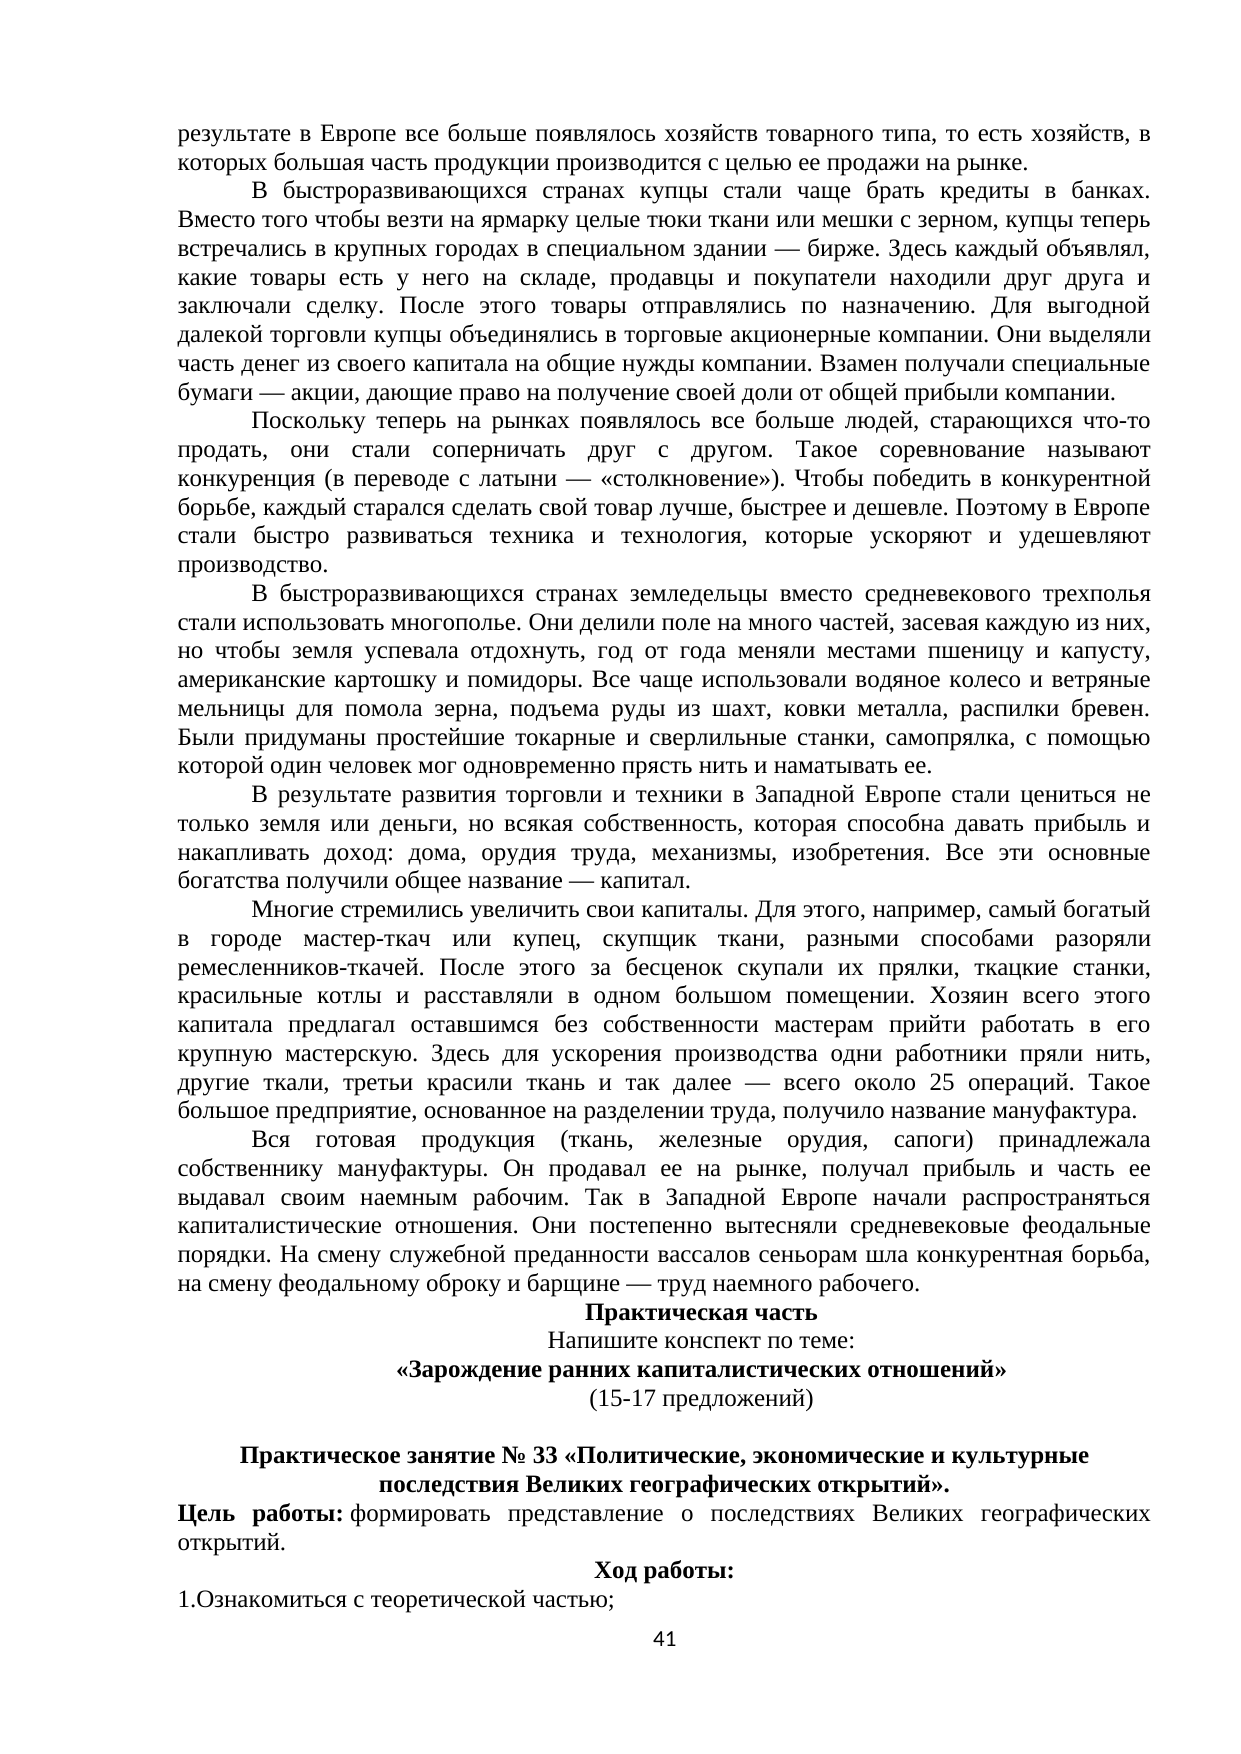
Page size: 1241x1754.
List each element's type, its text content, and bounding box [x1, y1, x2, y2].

text В результате развития торговли и техники в Западной Европе стали цениться не только земля или деньги, но всякая собственность, которая способна давать прибыль и накапливать доход: дома, орудия труда, механизмы, изобретения. Все эти основные богатства получили общее название — капитал. [177, 779, 1152, 894]
text Практическое занятие № 33 «Политические, экономические и культурные последствия Великих географических открытий». [177, 1441, 1152, 1498]
text Вся готовая продукция (ткань, железные орудия, сапоги) принадлежала собственнику мануфактуры. Он продавал ее на рынке, получал прибыль и часть ее выдавал своим наемным рабочим. Так в Западной Европе начали распространяться капиталистические отношения. Они постепенно вытесняли средневековые феодальные порядки. На смену служебной преданности вассалов сеньорам шла конкурентная борьба, на смену феодальному оброку и барщине — труд наемного рабочего. [177, 1124, 1152, 1297]
text В быстроразвивающихся странах земледельцы вместо средневекового трехполья стали использовать многополье. Они делили поле на много частей, засевая каждую из них, но чтобы земля успевала отдохнуть, год от года меняли местами пшеницу и капусту, американские картошку и помидоры. Все чаще использовали водяное колесо и ветряные мельницы для помола зерна, подъема руды из шахт, ковки металла, распилки бревен. Были придуманы простейшие токарные и сверлильные станки, самопрялка, с помощью которой один человек мог одновременно прясть нить и наматывать ее. [177, 578, 1152, 779]
text Напишите конспект по теме: [177, 1326, 1152, 1354]
text Поскольку теперь на рынках появлялось все больше людей, старающихся что-то продать, они стали соперничать друг с другом. Такое соревнование называют конкуренция (в переводе с латыни — «столкновение»). Чтобы победить в конкурентной борьбе, каждый старался сделать свой товар лучше, быстрее и дешевле. Поэтому в Европе стали быстро развиваться техника и технология, которые ускоряют и удешевляют производство. [177, 406, 1152, 578]
text Практическая часть [177, 1297, 1152, 1326]
text 1.Ознакомиться с теоретической частью; [177, 1584, 1152, 1613]
text «Зарождение ранних капиталистических отношений» [177, 1354, 1152, 1383]
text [177, 118, 1152, 176]
text Ход работы: [177, 1556, 1152, 1584]
text (15-17 предложений) [177, 1383, 1152, 1412]
text Многие стремились увеличить свои капиталы. Для этого, например, самый богатый в городе мастер-ткач или купец, скупщик ткани, разными способами разоряли ремесленников-ткачей. После этого за бесценок скупали их прялки, ткацкие станки, красильные котлы и расставляли в одном большом помещении. Хозяин всего этого капитала предлагал оставшимся без собственности мастерам прийти работать в его крупную мастерскую. Здесь для ускорения производства одни работники пряли нить, другие ткали, третьи красили ткань и так далее — всего около 25 операций. Такое большое предприятие, основанное на разделении труда, получило название мануфактура. [177, 894, 1152, 1124]
text Цель работы: формировать представление о последствиях Великих географических открытий. [177, 1498, 1152, 1556]
text В быстроразвивающихся странах купцы стали чаще брать кредиты в банках. Вместо того чтобы везти на ярмарку целые тюки ткани или мешки с зерном, купцы теперь встречались в крупных городах в специальном здании — бирже. Здесь каждый объявлял, какие товары есть у него на складе, продавцы и покупатели находили друг друга и заключали сделку. После этого товары отправлялись по назначению. Для выгодной далекой торговли купцы объединялись в торговые акционерные компании. Они выделяли часть денег из своего капитала на общие нужды компании. Взамен получали специальные бумаги — акции, дающие право на получение своей доли от общей прибыли компании. [177, 176, 1152, 406]
